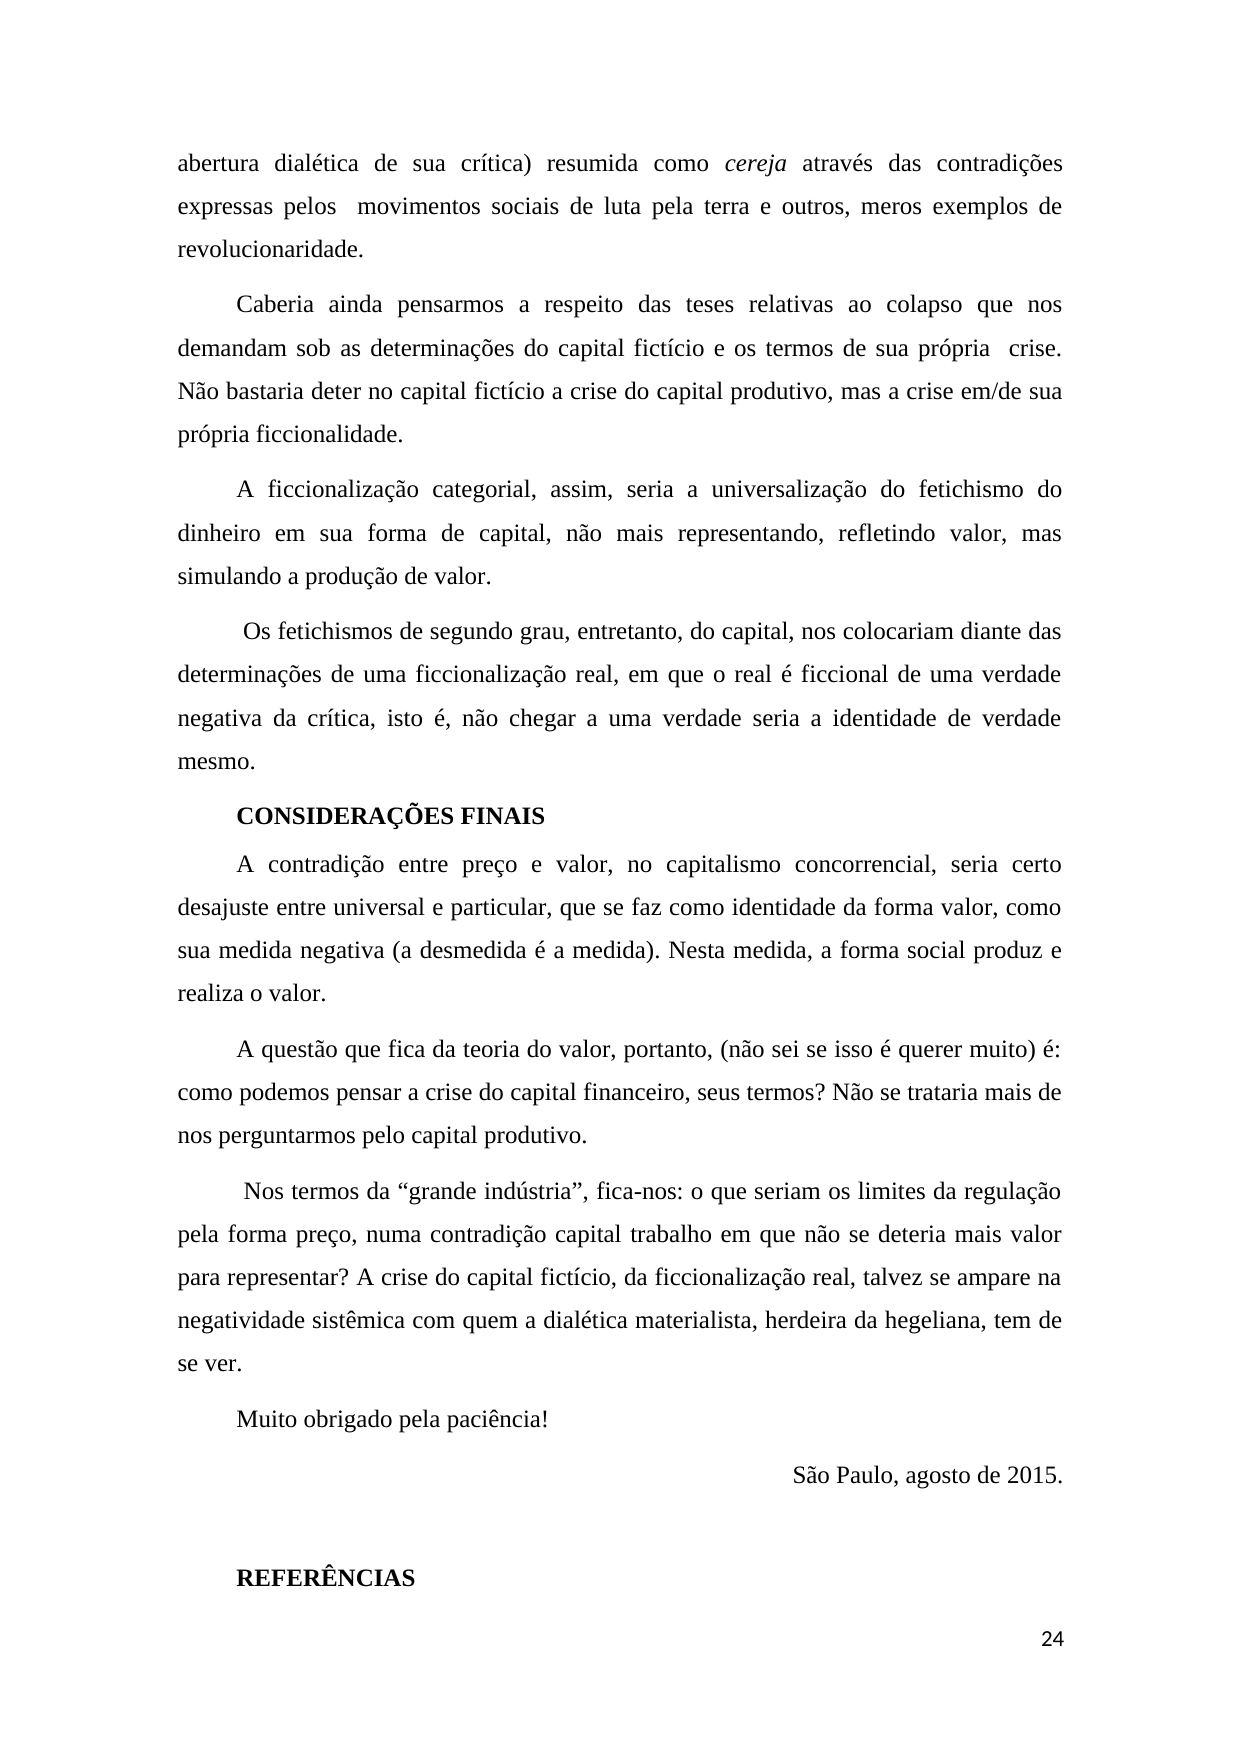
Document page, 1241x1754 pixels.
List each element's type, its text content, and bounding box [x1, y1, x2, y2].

text Muito obrigado pela paciência! [177, 1404, 1063, 1433]
text Os fetichismos de segundo grau, entretanto, do capital, nos colocariam diante das determinações de uma ficcionalização real, em que o real é ficcional de uma verdade negativa da crítica, isto é, não chegar a uma verdade seria a identidade de verdade mesmo. [177, 616, 1063, 774]
text A ficcionalização categorial, assim, seria a universalização do fetichismo do dinheiro em sua forma de capital, não mais representando, refletindo valor, mas simulando a produção de valor. [177, 474, 1063, 589]
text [177, 148, 1063, 263]
text Caberia ainda pensarmos a respeito das teses relativas ao colapso que nos demandam sob as determinações do capital fictício e os termos de sua própria crise. Não bastaria deter no capital fictício a crise do capital produtivo, mas a crise em/de sua própria ficcionalidade. [177, 289, 1063, 448]
text São Paulo, agosto de 2015. [177, 1460, 1063, 1488]
text REFERÊNCIAS [177, 1563, 1063, 1592]
text Nos termos da “grande indústria”, fica-nos: o que seriam os limites da regulação pela forma preço, numa contradição capital trabalho em que não se deteria mais valor para representar? A crise do capital fictício, da ficcionalização real, talvez se ampare na negatividade sistêmica com quem a dialética materialista, herdeira da hegeliana, tem de se ver. [177, 1176, 1063, 1377]
text A questão que fica da teoria do valor, portanto, (não sei se isso é querer muito) é: como podemos pensar a crise do capital financeiro, seus termos? Não se trataria mais de nos perguntarmos pelo capital produtivo. [177, 1034, 1063, 1149]
text A contradição entre preço e valor, no capitalismo concorrencial, seria certo desajuste entre universal e particular, que se faz como identidade da forma valor, como sua medida negativa (a desmedida é a medida). Nesta medida, a forma social produz e realiza o valor. [177, 849, 1063, 1007]
text CONSIDERAÇÕES FINAIS [177, 801, 1063, 830]
